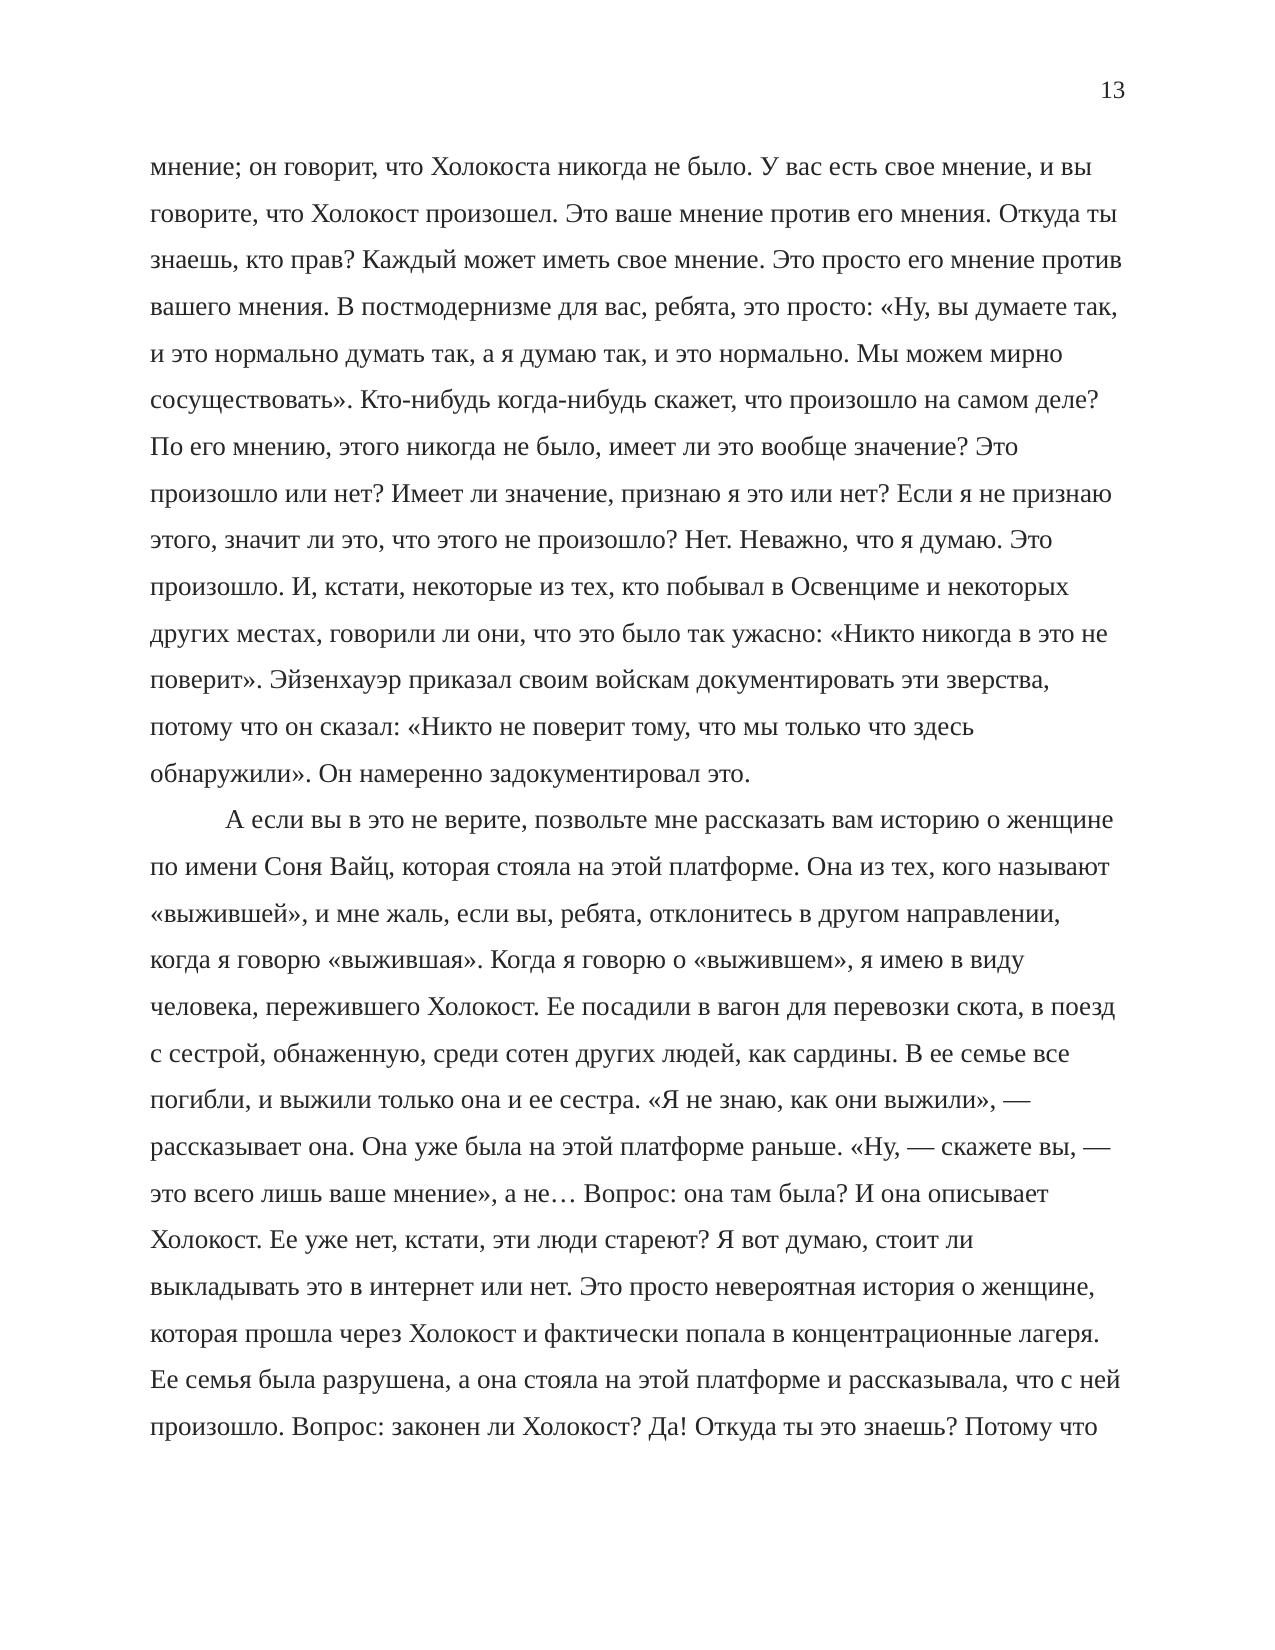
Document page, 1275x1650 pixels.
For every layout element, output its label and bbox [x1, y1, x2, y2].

text [150, 150, 1125, 1441]
